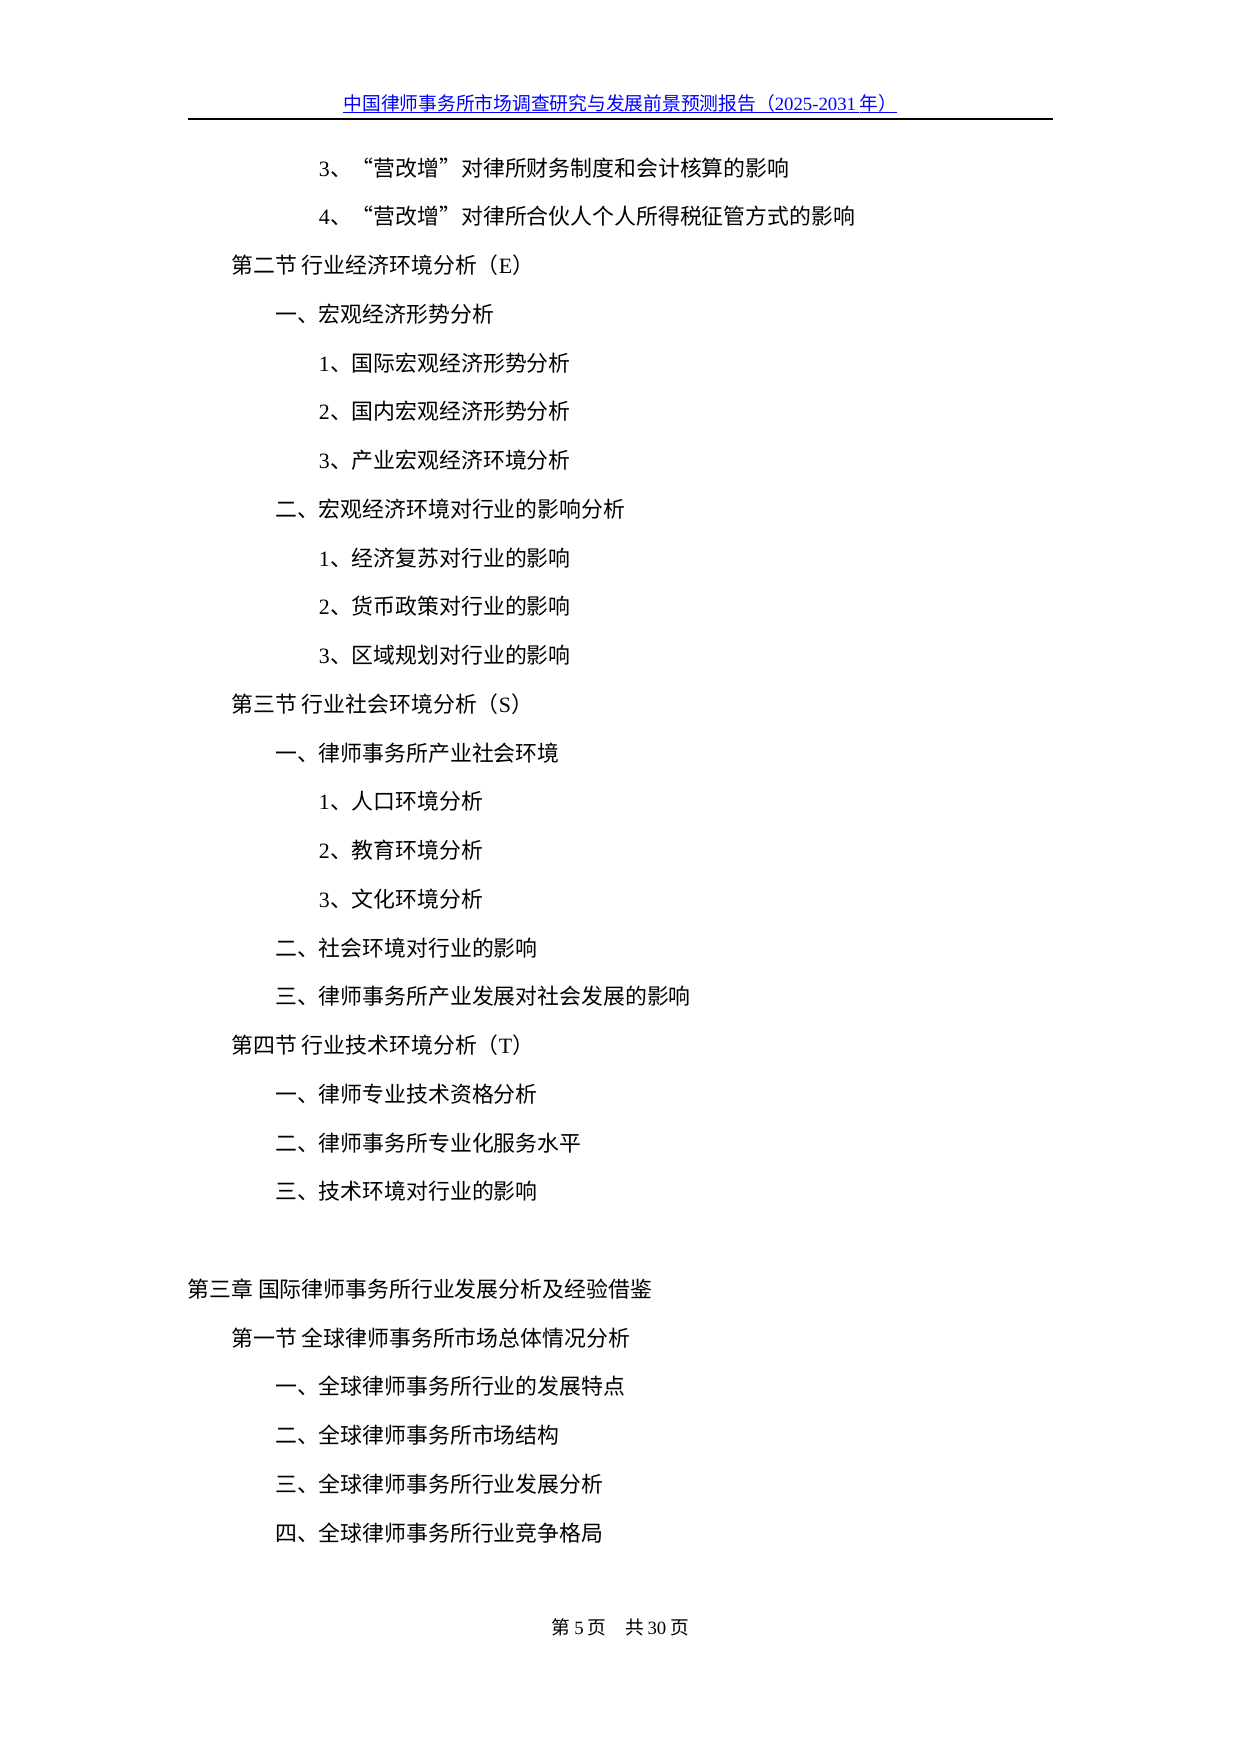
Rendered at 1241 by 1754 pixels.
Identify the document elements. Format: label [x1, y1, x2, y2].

text [187, 150, 1053, 1548]
